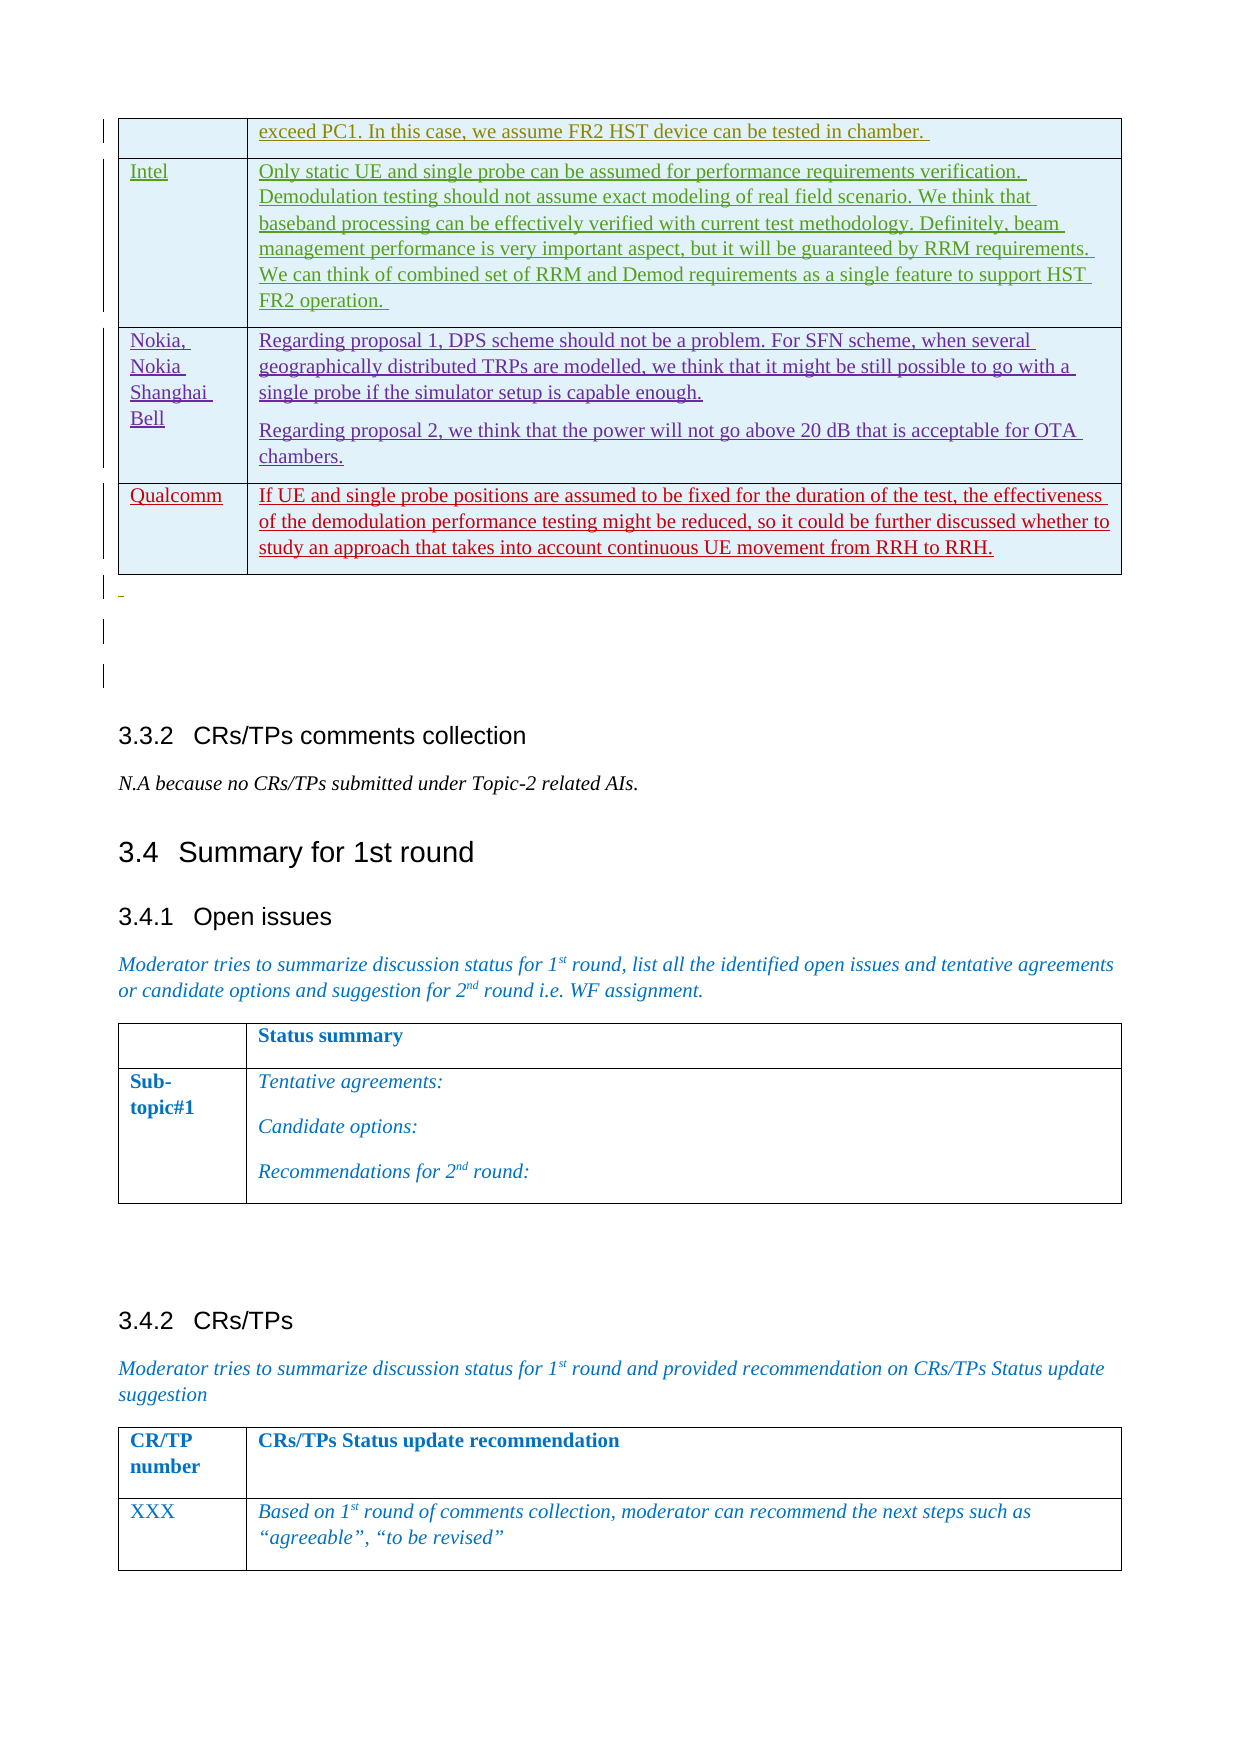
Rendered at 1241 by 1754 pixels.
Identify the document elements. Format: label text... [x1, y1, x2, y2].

subtitle Summary for 1st round [118, 834, 1122, 868]
table_cell XXX [119, 1499, 246, 1570]
table_header CR/TP number [119, 1428, 246, 1498]
text N.A because no CRs/TPs submitted under Topic-2 related AIs. [118, 771, 1122, 795]
subtitle CRs/TPs comments collection [118, 721, 1122, 750]
table_cell Sub-topic#1 [119, 1069, 246, 1203]
table_cell Based on 1st round of comments collection, moderator can recommend the next steps such as “agreeable”, “to be revised” [247, 1499, 1121, 1570]
subtitle CRs/TPs [118, 1306, 1122, 1335]
table_cell Tentative agreements: Candidate options: Recommendations for 2nd round: [247, 1069, 1121, 1203]
text Moderator tries to summarize discussion status for 1st round and provided recommendation on CRs/TPs Status update suggestion [118, 1356, 1122, 1406]
subtitle Open issues [118, 902, 1122, 931]
text Moderator tries to summarize discussion status for 1st round, list all the identified open issues and tentative agreements or candidate options and suggestion for 2nd round i.e. WF assignment. [118, 952, 1122, 1002]
table_header Status summary [247, 1024, 1121, 1068]
table_header CRs/TPs Status update recommendation [247, 1428, 1121, 1498]
table_header [119, 1024, 246, 1068]
